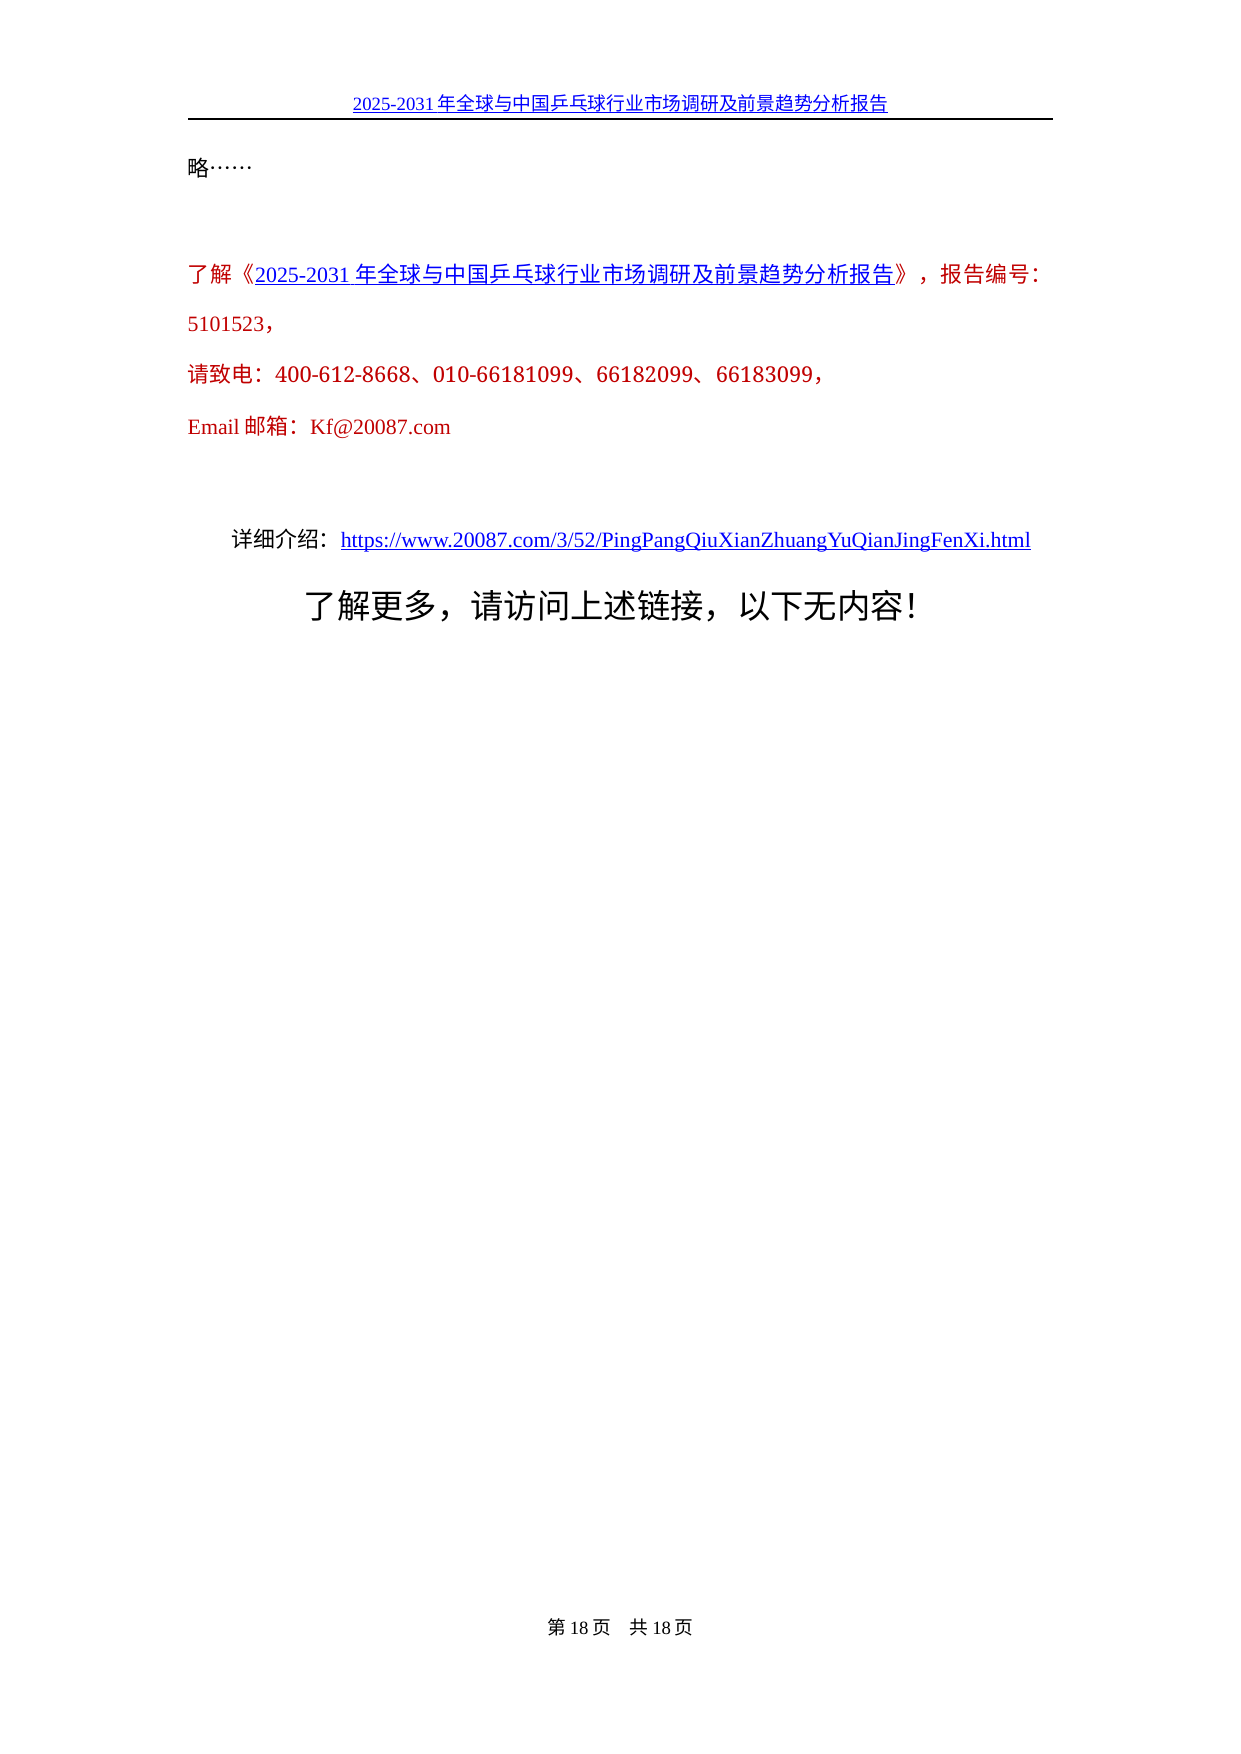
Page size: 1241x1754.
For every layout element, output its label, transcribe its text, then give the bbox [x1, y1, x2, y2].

text 详细介绍：https://www.20087.com/3/52/PingPangQiuXianZhuangYuQianJingFenXi.html [187, 521, 1053, 554]
text 请致电：400-612-8668、010-66181099、66182099、66183099， [187, 357, 1053, 389]
title 了解更多，请访问上述链接，以下无内容！ [187, 571, 1053, 636]
text Email邮箱：Kf@20087.com [187, 408, 1053, 441]
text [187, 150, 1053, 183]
text 了解《2025-2031年全球与中国乒乓球行业市场调研及前景趋势分析报告》，报告编号：5101523， [187, 257, 1053, 338]
